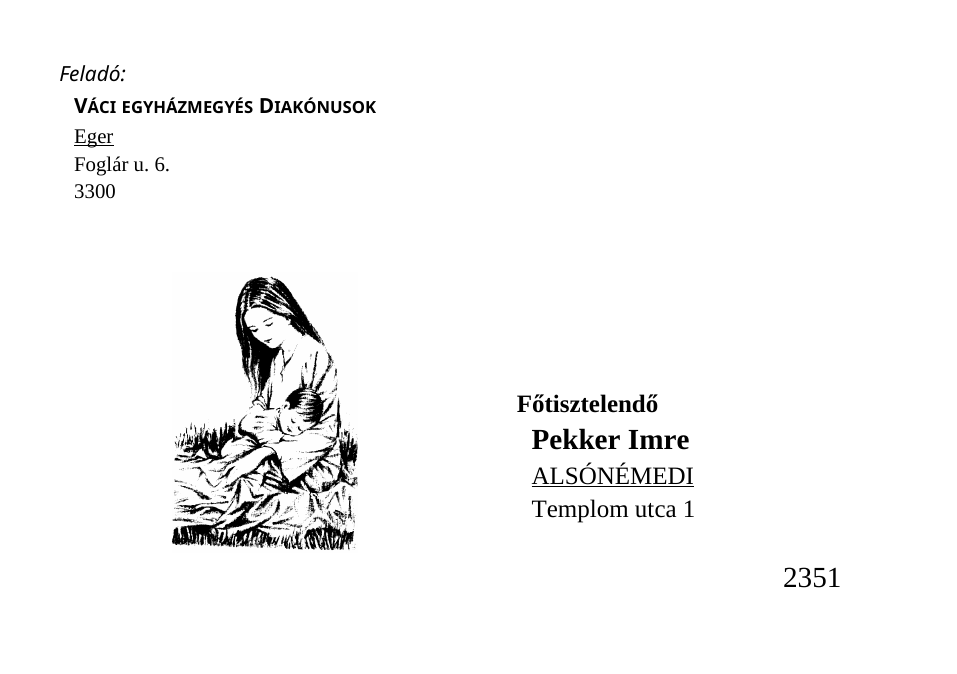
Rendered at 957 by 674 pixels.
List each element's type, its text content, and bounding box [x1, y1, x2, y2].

text Főtisztelendő [517, 389, 901, 418]
text 2351 [517, 560, 841, 593]
text Eger [74, 124, 443, 148]
text Templom utca 1 [517, 494, 901, 523]
text Foglár u. 6. [74, 152, 443, 176]
text ALSÓNÉMEDI [517, 461, 901, 489]
text Feladó: [59, 59, 443, 87]
text Pekker Imre [517, 422, 901, 456]
picture [171, 272, 358, 553]
text 3300 [74, 179, 443, 203]
text Váci egyházmegyés Diakónusok [74, 92, 443, 120]
